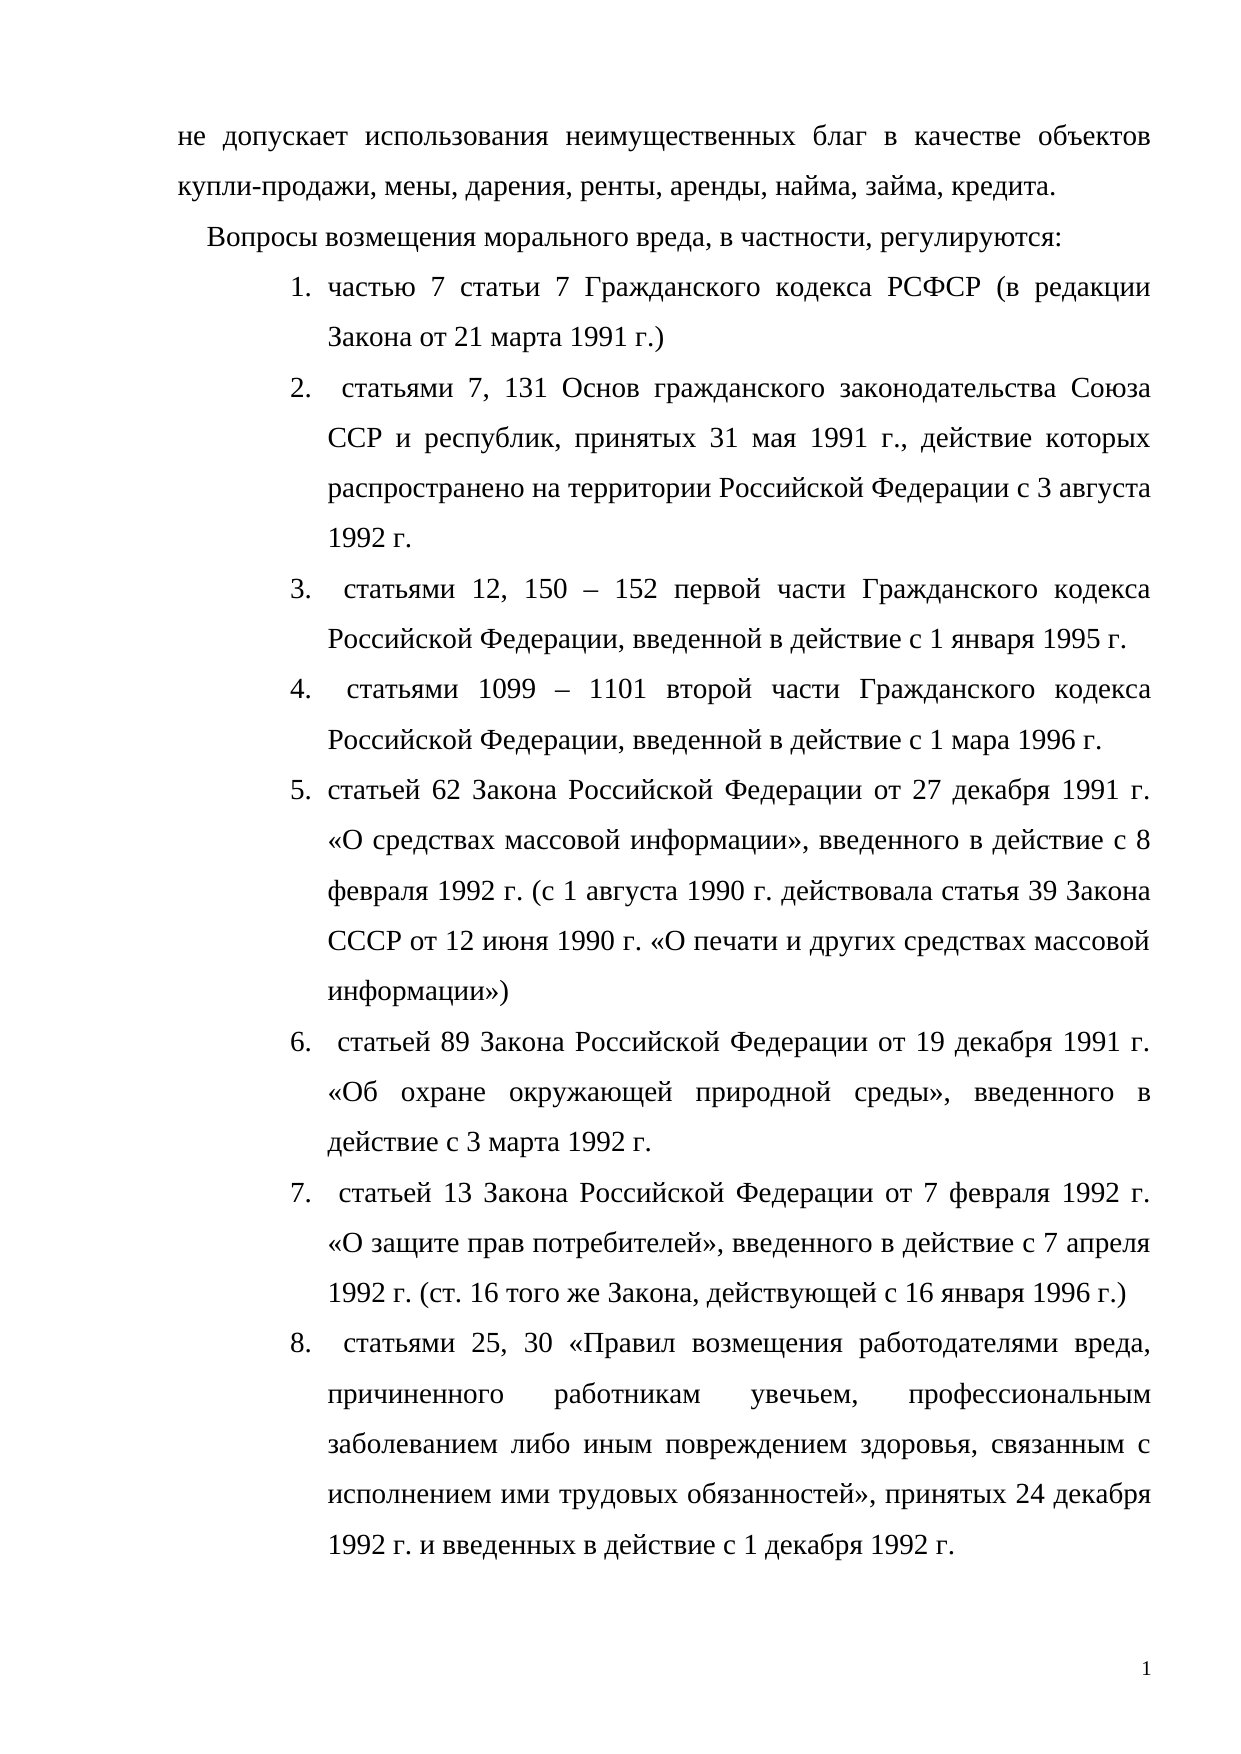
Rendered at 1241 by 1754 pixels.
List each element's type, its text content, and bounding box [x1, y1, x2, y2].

list статьей 89 Закона Российской Федерации от 19 декабря 1991 г. «Об охране окружающей природной среды», введенного в действие с 3 марта 1992 г. [290, 1024, 1152, 1158]
list статьями 1099 – 1101 второй части Гражданского кодекса Российской Федерации, введенной в действие с 1 мара 1996 г. [290, 672, 1152, 755]
list статьей 62 Закона Российской Федерации от 27 декабря 1991 г. «О средствах массовой информации», введенного в действие с 8 февраля 1992 г. (с 1 августа 1990 г. действовала статья 39 Закона СССР от 12 июня 1990 г. «О печати и других средствах массовой информации») [290, 772, 1152, 1007]
list статьями 25, 30 «Правил возмещения работодателями вреда, причиненного работникам увечьем, профессиональным заболеванием либо иным повреждением здоровья, связанным с исполнением ими трудовых обязанностей», принятых 24 декабря 1992 г. и введенных в действие с 1 декабря 1992 г. [290, 1326, 1152, 1560]
list статьями 12, 150 – 152 первой части Гражданского кодекса Российской Федерации, введенной в действие с 1 января 1995 г. [290, 571, 1152, 655]
list статьями 7, 131 Основ гражданского законодательства Союза ССР и республик, принятых 31 мая 1991 г., действие которых распространено на территории Российской Федерации с 3 августа 1992 г. [290, 370, 1152, 554]
list частью 7 статьи 7 Гражданского кодекса РСФСР (в редакции Закона от 21 марта 1991 г.) [290, 269, 1152, 353]
text Вопросы возмещения морального вреда, в частности, регулируются: [177, 219, 1152, 252]
list статьей 13 Закона Российской Федерации от 7 февраля 1992 г. «О защите прав потребителей», введенного в действие с 7 апреля 1992 г. (ст. 16 того же Закона, действующей с 16 января 1996 г.) [290, 1175, 1152, 1309]
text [177, 118, 1152, 202]
